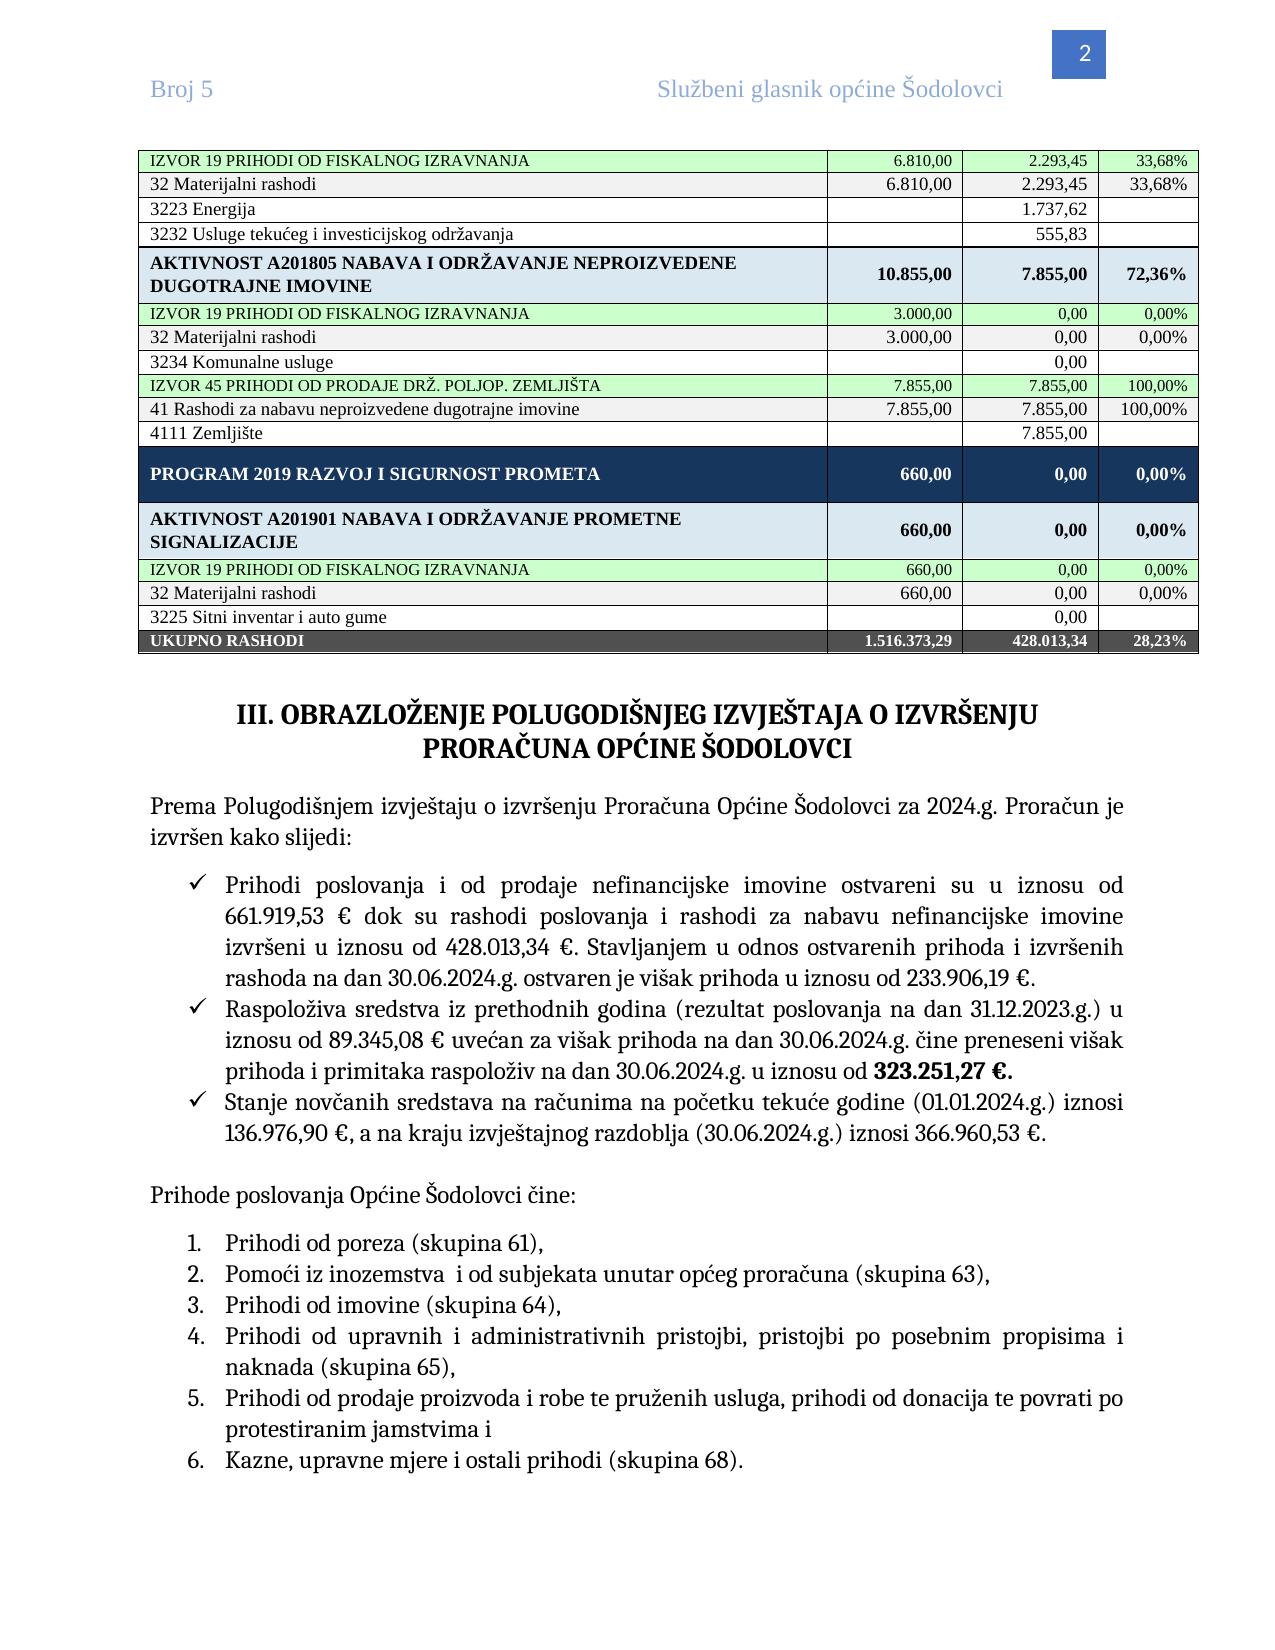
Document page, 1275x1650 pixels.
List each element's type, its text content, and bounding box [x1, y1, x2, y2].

list Prihodi od poreza (skupina 61), [187, 1229, 1125, 1258]
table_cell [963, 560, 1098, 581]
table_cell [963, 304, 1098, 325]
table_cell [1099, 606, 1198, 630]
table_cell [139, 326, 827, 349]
list Raspoloživa sredstva iz prethodnih godina (rezultat poslovanja na dan 31.12.2023.g.) u iznosu od 89.345,08 € uvećan za višak prihoda na dan 30.06.2024.g. čine preneseni višak prihoda i primitaka raspoloživ na dan 30.06.2024.g. u iznosu od 323.251,27 €. [187, 995, 1125, 1086]
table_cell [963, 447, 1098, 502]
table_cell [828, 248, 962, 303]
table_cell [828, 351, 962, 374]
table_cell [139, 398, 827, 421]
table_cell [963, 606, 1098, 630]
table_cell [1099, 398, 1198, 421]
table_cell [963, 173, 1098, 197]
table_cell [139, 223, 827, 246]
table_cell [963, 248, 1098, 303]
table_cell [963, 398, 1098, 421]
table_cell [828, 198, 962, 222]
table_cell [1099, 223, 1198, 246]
text Prema Polugodišnjem izvještaju o izvršenju Proračuna Općine Šodolovci za 2024.g. Proračun je izvršen kako slijedi: [150, 792, 1125, 852]
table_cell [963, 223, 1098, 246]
list Kazne, upravne mjere i ostali prihodi (skupina 68). [187, 1446, 1125, 1475]
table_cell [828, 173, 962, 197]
text Prihode poslovanja Općine Šodolovci čine: [150, 1181, 1125, 1210]
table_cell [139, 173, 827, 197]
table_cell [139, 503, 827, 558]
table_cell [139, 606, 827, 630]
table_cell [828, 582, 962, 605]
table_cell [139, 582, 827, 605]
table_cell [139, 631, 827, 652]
list Prihodi poslovanja i od prodaje nefinancijske imovine ostvareni su u iznosu od 661.919,53 € dok su rashodi poslovanja i rashodi za nabavu nefinancijske imovine izvršeni u iznosu od 428.013,34 €. Stavljanjem u odnos ostvarenih prihoda i izvršenih rashoda na dan 30.06.2024.g. ostvaren je višak prihoda u iznosu od 233.906,19 €. [187, 871, 1125, 993]
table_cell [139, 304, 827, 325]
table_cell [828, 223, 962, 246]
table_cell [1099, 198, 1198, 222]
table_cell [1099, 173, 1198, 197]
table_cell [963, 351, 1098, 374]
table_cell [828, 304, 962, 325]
list Prihodi od upravnih i administrativnih pristojbi, pristojbi po posebnim propisima i naknada (skupina 65), [187, 1322, 1125, 1382]
list Pomoći iz inozemstva i od subjekata unutar općeg proračuna (skupina 63), [187, 1260, 1125, 1289]
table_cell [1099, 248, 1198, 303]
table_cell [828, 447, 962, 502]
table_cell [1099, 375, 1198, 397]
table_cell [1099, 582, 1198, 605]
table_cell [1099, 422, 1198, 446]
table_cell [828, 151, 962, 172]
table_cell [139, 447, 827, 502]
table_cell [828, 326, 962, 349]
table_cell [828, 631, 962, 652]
text III. OBRAZLOŽENJE POLUGODIŠNJEG IZVJEŠTAJA O IZVRŠENJU [150, 698, 1125, 732]
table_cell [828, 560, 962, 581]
list Prihodi od imovine (skupina 64), [187, 1291, 1125, 1320]
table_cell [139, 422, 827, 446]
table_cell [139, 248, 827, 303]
list Prihodi od prodaje proizvoda i robe te pruženih usluga, prihodi od donacija te povrati po protestiranim jamstvima i [187, 1384, 1125, 1444]
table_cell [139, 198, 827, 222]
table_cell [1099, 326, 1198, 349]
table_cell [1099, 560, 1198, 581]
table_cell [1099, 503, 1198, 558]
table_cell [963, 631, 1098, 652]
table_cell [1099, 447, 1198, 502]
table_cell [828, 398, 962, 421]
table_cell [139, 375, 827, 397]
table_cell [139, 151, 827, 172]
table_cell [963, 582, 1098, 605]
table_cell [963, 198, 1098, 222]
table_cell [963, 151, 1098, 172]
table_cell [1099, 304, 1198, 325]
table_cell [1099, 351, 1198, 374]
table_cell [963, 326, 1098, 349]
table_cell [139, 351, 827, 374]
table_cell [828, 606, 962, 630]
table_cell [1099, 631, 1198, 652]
text PRORAČUNA OPĆINE ŠODOLOVCI [150, 732, 1125, 766]
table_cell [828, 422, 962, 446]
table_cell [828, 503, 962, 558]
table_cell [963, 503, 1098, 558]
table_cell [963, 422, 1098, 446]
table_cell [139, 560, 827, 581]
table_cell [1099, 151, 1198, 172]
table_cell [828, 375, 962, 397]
list Stanje novčanih sredstava na računima na početku tekuće godine (01.01.2024.g.) iznosi 136.976,90 €, a na kraju izvještajnog razdoblja (30.06.2024.g.) iznosi 366.960,53 €. [187, 1088, 1125, 1148]
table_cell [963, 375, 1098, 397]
